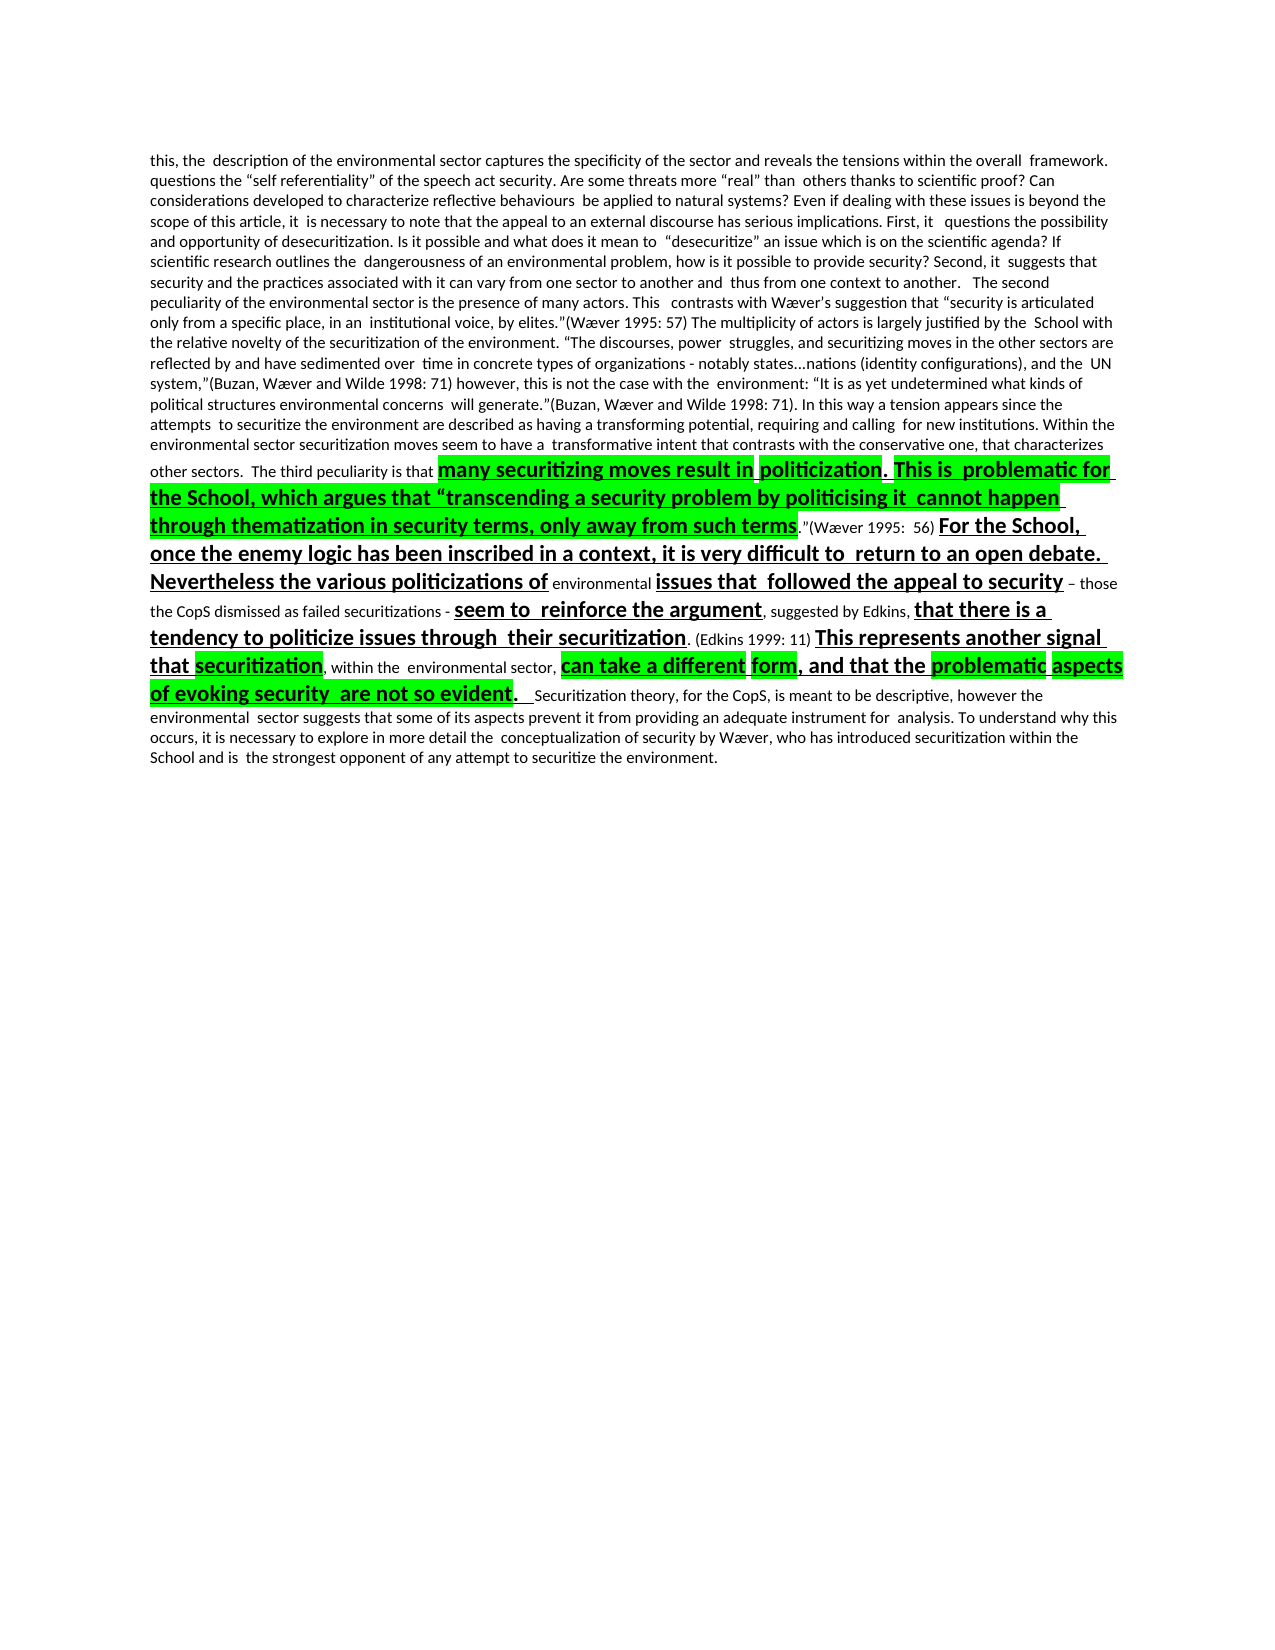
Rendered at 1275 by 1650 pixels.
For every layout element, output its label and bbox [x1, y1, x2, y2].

text [150, 150, 1125, 768]
